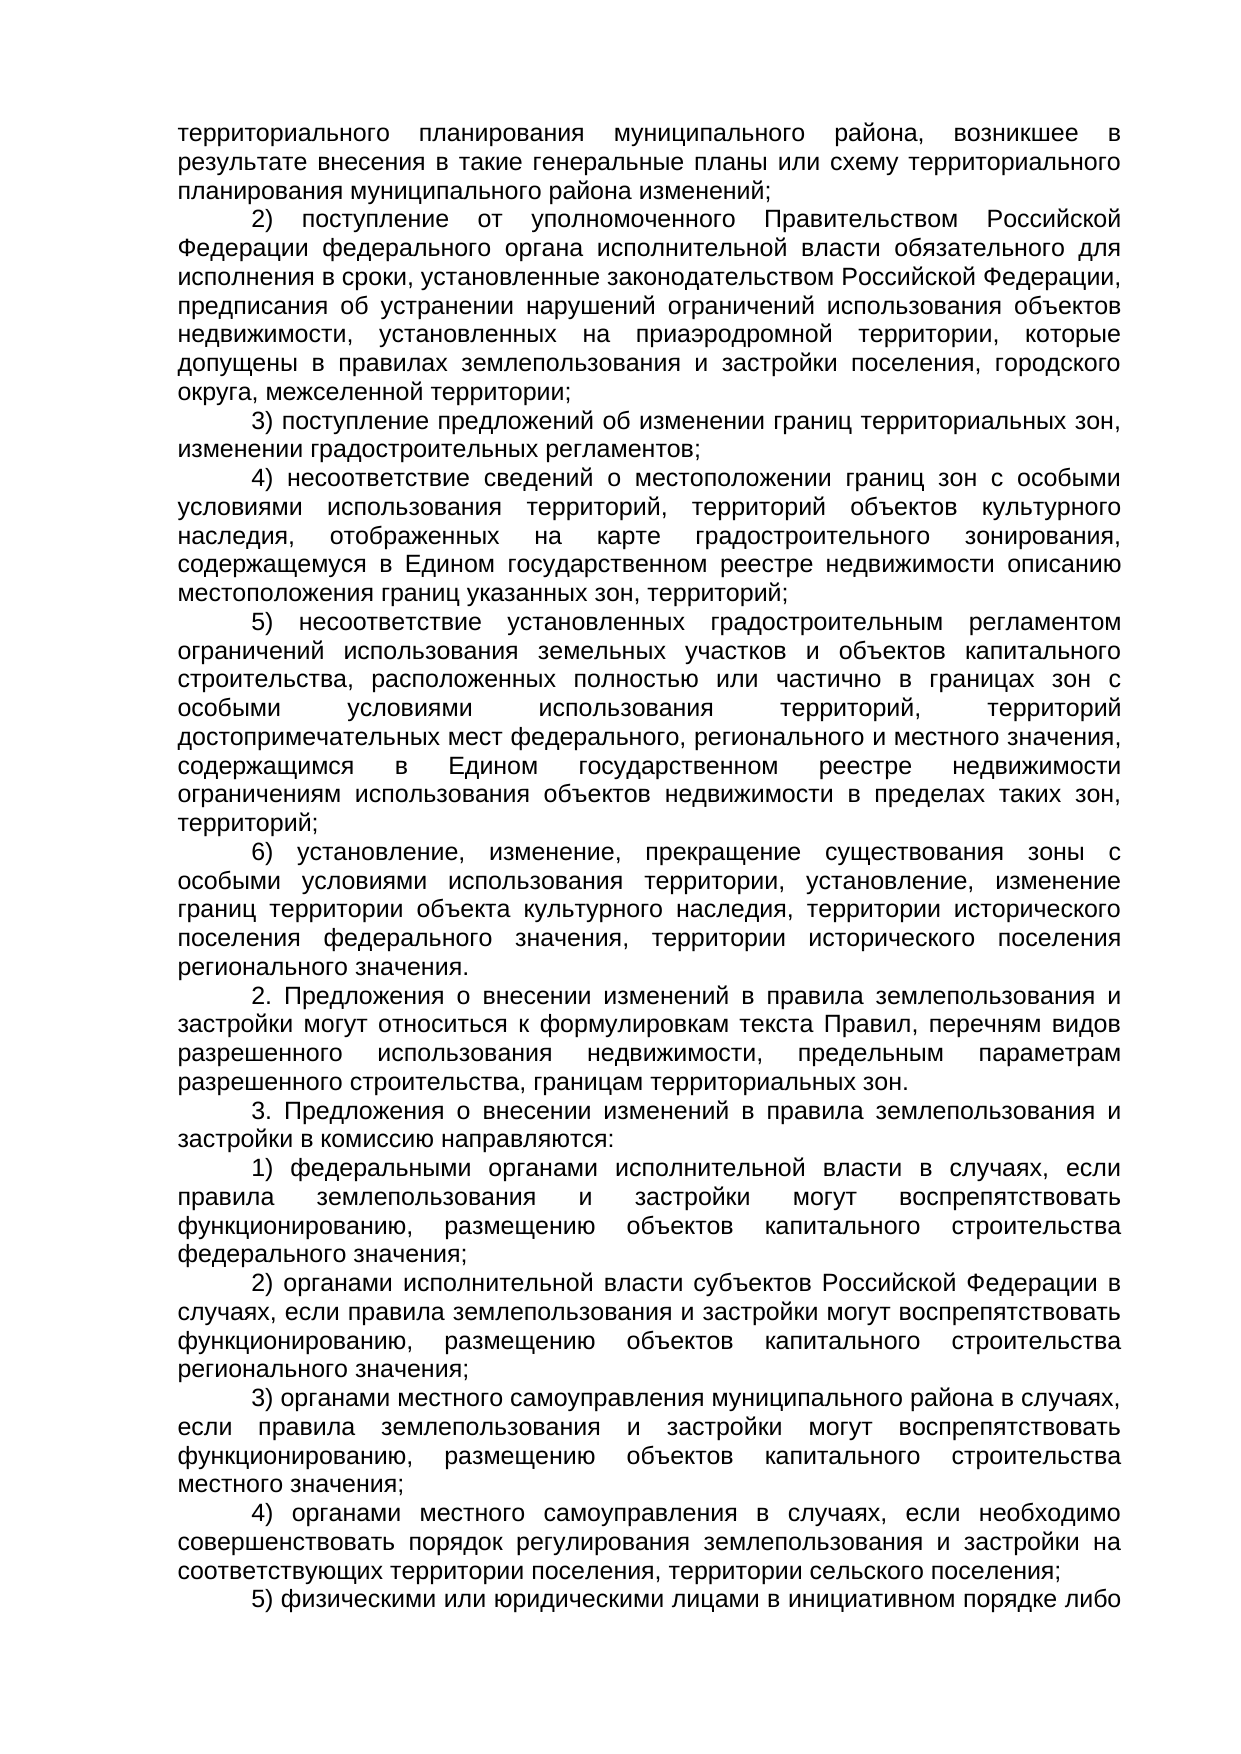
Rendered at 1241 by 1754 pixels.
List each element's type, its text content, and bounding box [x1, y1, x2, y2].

text 2) поступление от уполномоченного Правительством Российской Федерации федерального органа исполнительной власти обязательного для исполнения в сроки, установленные законодательством Российской Федерации, предписания об устранении нарушений ограничений использования объектов недвижимости, установленных на приаэродромной территории, которые допущены в правилах землепользования и застройки поселения, городского округа, межселенной территории; [177, 204, 1122, 406]
text 3) органами местного самоуправления муниципального района в случаях, если правила землепользования и застройки могут воспрепятствовать функционированию, размещению объектов капитального строительства местного значения; [177, 1383, 1122, 1498]
text 3. Предложения о внесении изменений в правила землепользования и застройки в комиссию направляются: [177, 1096, 1122, 1153]
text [177, 118, 1122, 204]
text 2) органами исполнительной власти субъектов Российской Федерации в случаях, если правила землепользования и застройки могут воспрепятствовать функционированию, размещению объектов капитального строительства регионального значения; [177, 1268, 1122, 1383]
text 4) несоответствие сведений о местоположении границ зон с особыми условиями использования территорий, территорий объектов культурного наследия, отображенных на карте градостроительного зонирования, содержащемуся в Едином государственном реестре недвижимости описанию местоположения границ указанных зон, территорий; [177, 463, 1122, 607]
text 1) федеральными органами исполнительной власти в случаях, если правила землепользования и застройки могут воспрепятствовать функционированию, размещению объектов капитального строительства федерального значения; [177, 1153, 1122, 1268]
text 5) несоответствие установленных градостроительным регламентом ограничений использования земельных участков и объектов капитального строительства, расположенных полностью или частично в границах зон с особыми условиями использования территорий, территорий достопримечательных мест федерального, регионального и местного значения, содержащимся в Едином государственном реестре недвижимости ограничениям использования объектов недвижимости в пределах таких зон, территорий; [177, 607, 1122, 837]
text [177, 1584, 1122, 1613]
text 2. Предложения о внесении изменений в правила землепользования и застройки могут относиться к формулировкам текста Правил, перечням видов разрешенного использования недвижимости, предельным параметрам разрешенного строительства, границам территориальных зон. [177, 981, 1122, 1096]
text 6) установление, изменение, прекращение существования зоны с особыми условиями использования территории, установление, изменение границ территории объекта культурного наследия, территории исторического поселения федерального значения, территории исторического поселения регионального значения. [177, 837, 1122, 981]
text 4) органами местного самоуправления в случаях, если необходимо совершенствовать порядок регулирования землепользования и застройки на соответствующих территории поселения, территории сельского поселения; [177, 1498, 1122, 1584]
text 3) поступление предложений об изменении границ территориальных зон, изменении градостроительных регламентов; [177, 406, 1122, 463]
